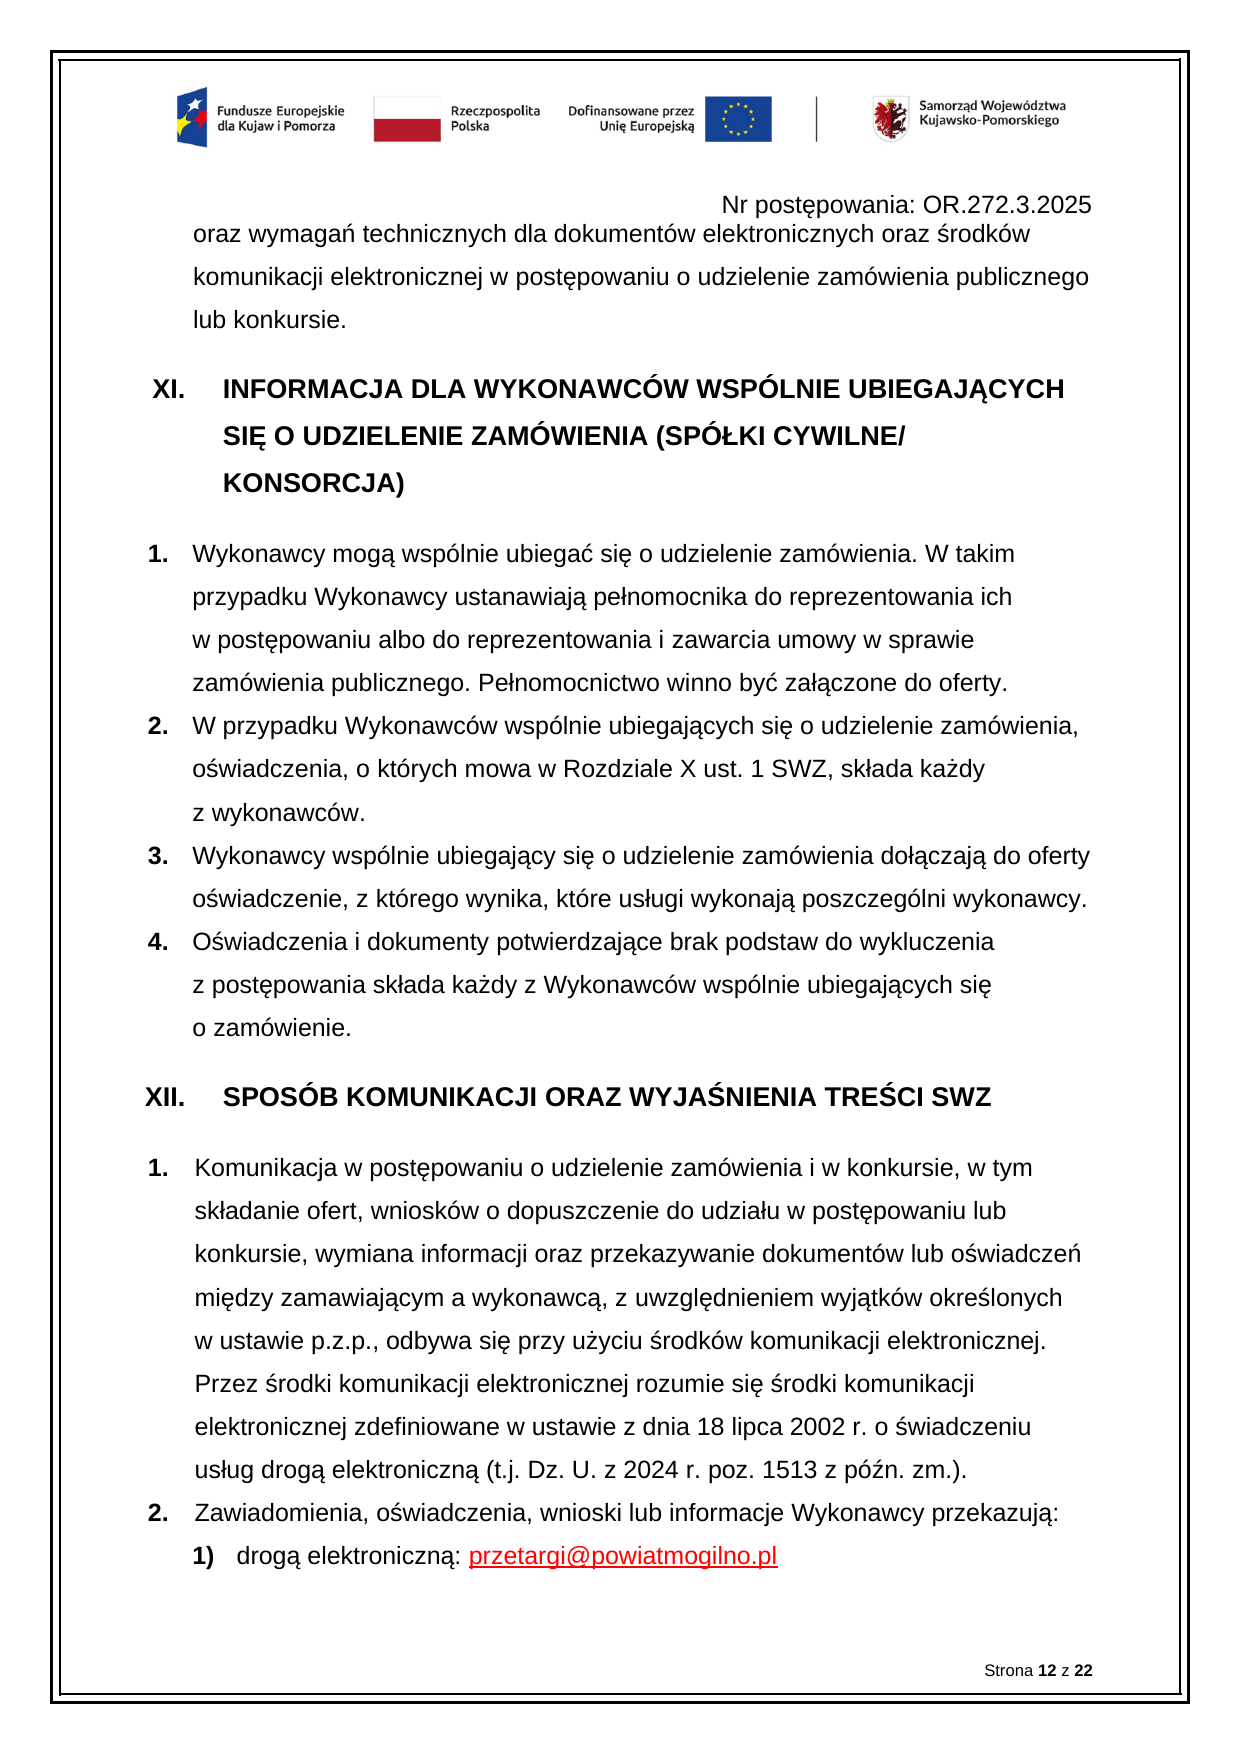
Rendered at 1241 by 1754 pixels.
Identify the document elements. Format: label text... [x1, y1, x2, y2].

list Oświadczenia i dokumenty potwierdzające brak podstaw do wykluczenia z postępowania składa każdy z Wykonawców wspólnie ubiegających się o zamówienie. [148, 927, 1092, 1042]
subtitle SPOSÓB KOMUNIKACJI ORAZ WYJAŚNIENIA TREŚCI SWZ [185, 1081, 1092, 1112]
picture [147, 73, 1093, 162]
list Zawiadomienia, oświadczenia, wnioski lub informacje Wykonawcy przekazują: [148, 1498, 1083, 1527]
subtitle INFORMACJA DLA WYKONAWCÓW WSPÓLNIE UBIEGAJĄCYCH SIĘ O UDZIELENIE ZAMÓWIENIA (SPÓŁKI CYWILNE/ KONSORCJA) [185, 373, 1092, 498]
list drogą elektroniczną: przetargi@powiatmogilno.pl [192, 1541, 1083, 1570]
list W przypadku Wykonawców wspólnie ubiegających się o udzielenie zamówienia, oświadczenia, o których mowa w Rozdziale X ust. 1 SWZ, składa każdy z wykonawców. [148, 711, 1092, 826]
list Wykonawcy mogą wspólnie ubiegać się o udzielenie zamówienia. W takim przypadku Wykonawcy ustanawiają pełnomocnika do reprezentowania ich w postępowaniu albo do reprezentowania i zawarcia umowy w sprawie zamówienia publicznego. Pełnomocnictwo winno być załączone do oferty. [148, 539, 1092, 697]
list Wykonawcy wspólnie ubiegający się o udzielenie zamówienia dołączają do oferty oświadczenie, z którego wynika, które usługi wykonają poszczególni wykonawcy. [148, 841, 1092, 912]
list Komunikacja w postępowaniu o udzielenie zamówienia i w konkursie, w tym składanie ofert, wniosków o dopuszczenie do udziału w postępowaniu lub konkursie, wymiana informacji oraz przekazywanie dokumentów lub oświadczeń między zamawiającym a wykonawcą, z uwzględnieniem wyjątków określonych w ustawie p.z.p., odbywa się przy użyciu środków komunikacji elektronicznej. Przez środki komunikacji elektronicznej rozumie się środki komunikacji elektronicznej zdefiniowane w ustawie z dnia 18 lipca 2002 r. o świadczeniu usług drogą elektroniczną (t.j. Dz. U. z 2024 r. poz. 1513 z późn. zm.). [148, 1153, 1083, 1484]
